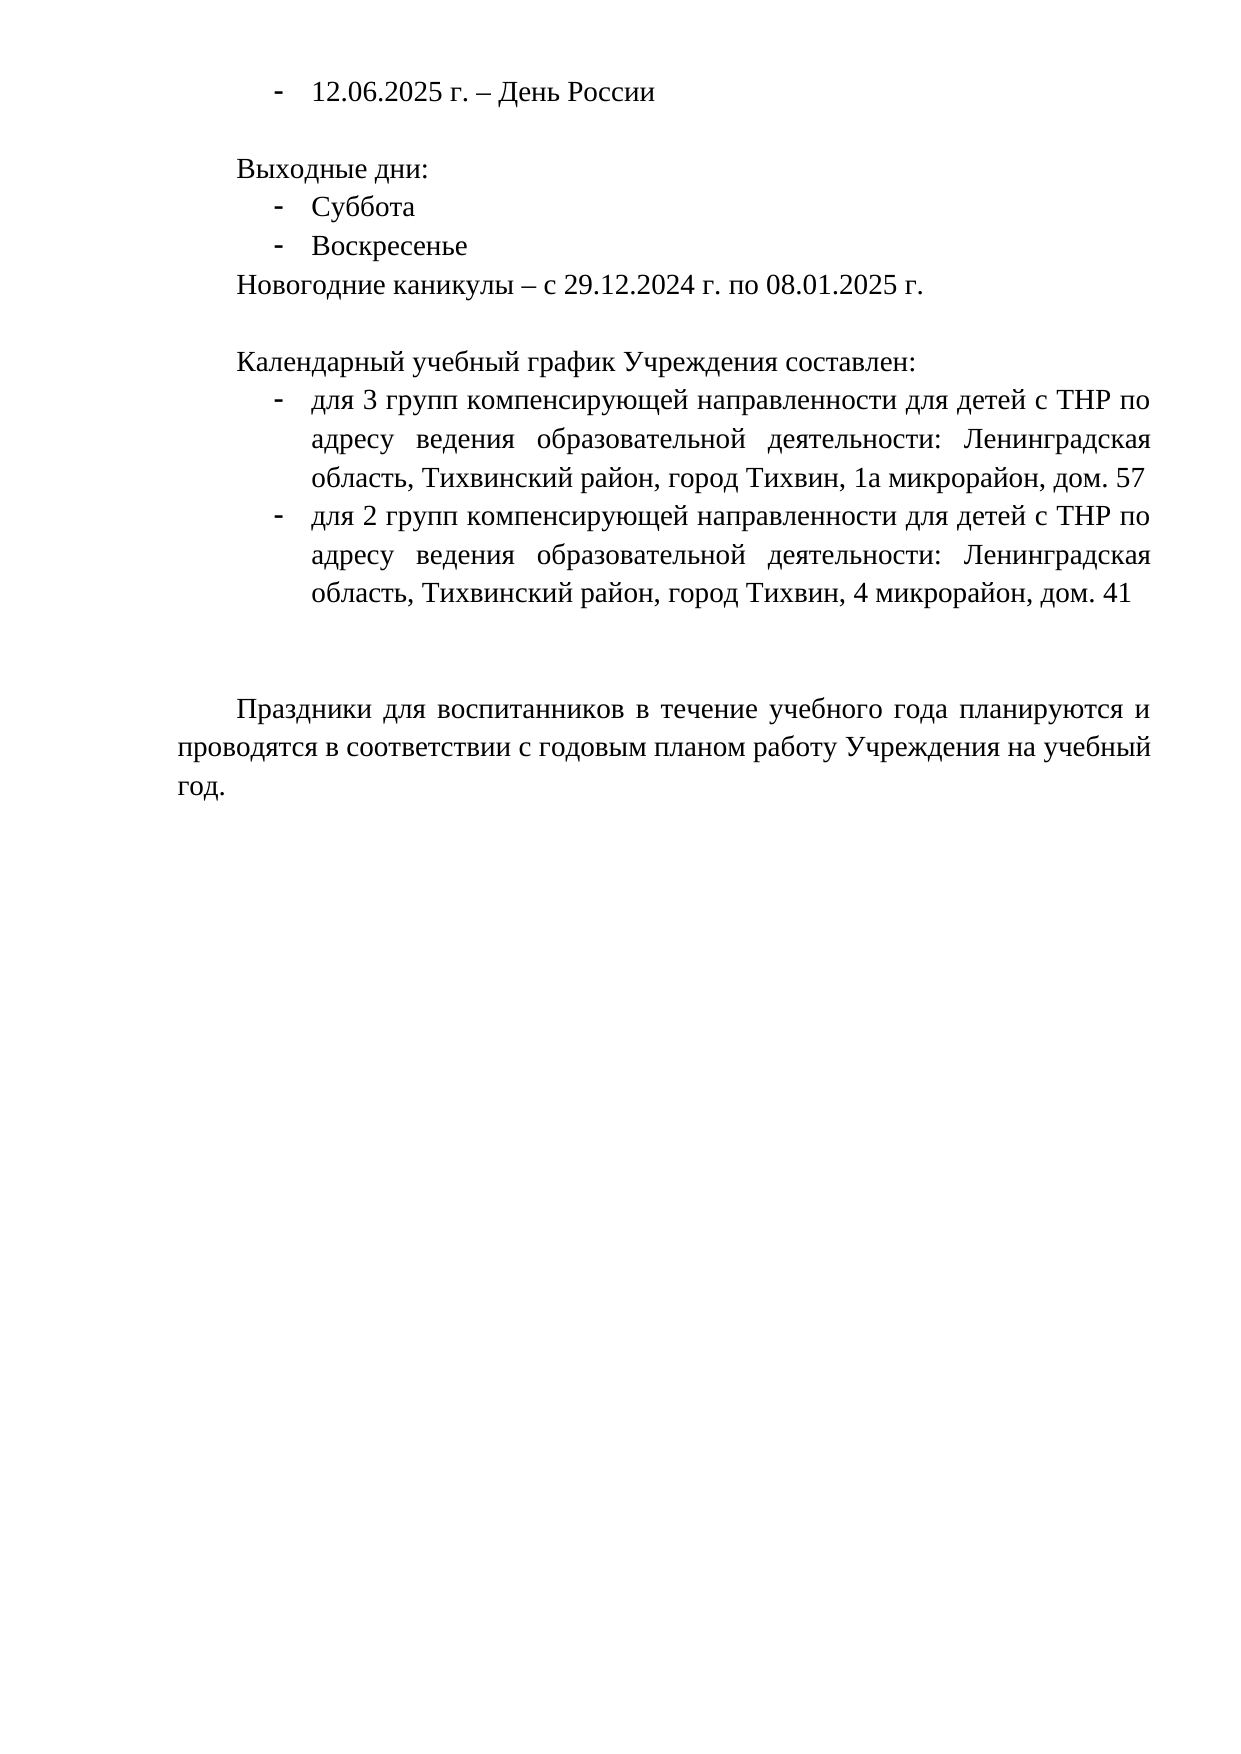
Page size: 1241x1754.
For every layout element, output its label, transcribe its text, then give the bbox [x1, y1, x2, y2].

list 12.06.2025 г. – День России [274, 74, 1152, 107]
list для 3 групп компенсирующей направленности для детей с ТНР по адресу ведения образовательной деятельности: Ленинградская область, Тихвинский район, город Тихвин, 1а микрорайон, дом. 57 [274, 382, 1152, 493]
text Выходные дни: [177, 151, 1152, 184]
list Праздники для воспитанников в течение учебного года планируются и проводятся в соответствии с годовым планом работу Учреждения на учебный год. [177, 691, 1152, 802]
list для 2 групп компенсирующей направленности для детей с ТНР по адресу ведения образовательной деятельности: Ленинградская область, Тихвинский район, город Тихвин, 4 микрорайон, дом. 41 [274, 498, 1152, 609]
list Воскресенье [274, 228, 1152, 262]
text Календарный учебный график Учреждения составлен: [177, 344, 1152, 377]
list Суббота [274, 189, 1152, 223]
text Новогодние каникулы – с 29.12.2024 г. по 08.01.2025 г. [177, 267, 1152, 300]
